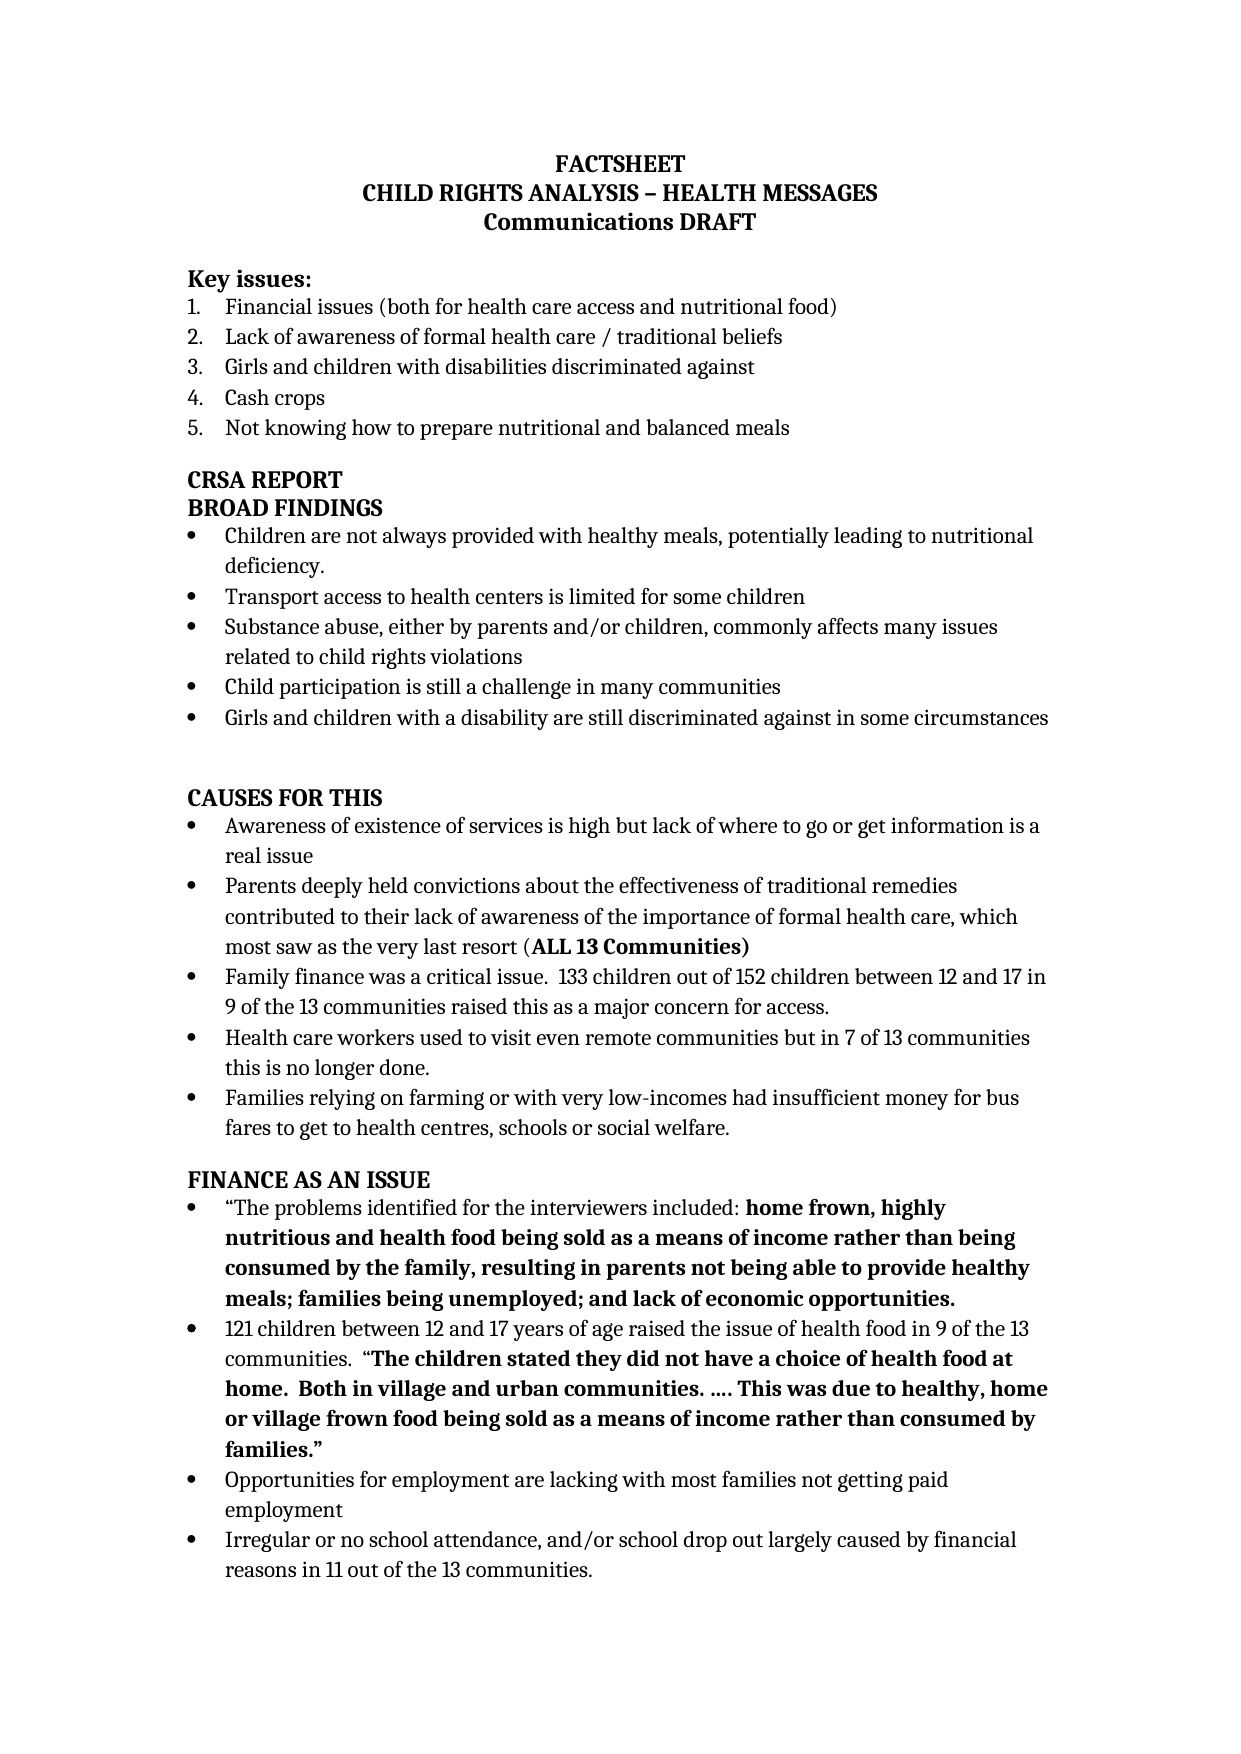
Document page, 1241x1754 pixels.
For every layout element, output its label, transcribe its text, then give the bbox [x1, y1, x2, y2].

list Irregular or no school attendance, and/or school drop out largely caused by financial reasons in 11 out of the 13 communities. [187, 1527, 1053, 1584]
list Lack of awareness of formal health care / traditional beliefs [187, 324, 1053, 350]
list Cash crops [187, 384, 1053, 411]
list Awareness of existence of services is high but lack of where to go or get information is a real issue [187, 813, 1053, 869]
list Girls and children with a disability are still discriminated against in some circumstances [187, 704, 1053, 731]
text CHILD RIGHTS ANALYSIS – HEALTH MESSAGES [187, 179, 1053, 207]
list Transport access to health centers is limited for some children [187, 583, 1053, 610]
list Substance abuse, either by parents and/or children, commonly affects many issues related to child rights violations [187, 614, 1053, 670]
list “The problems identified for the interviewers included: home frown, highly nutritious and health food being sold as a means of income rather than being consumed by the family, resulting in parents not being able to provide healthy meals; families being unemployed; and lack of economic opportunities. [187, 1195, 1053, 1312]
list Parents deeply held convictions about the effectiveness of traditional remedies contributed to their lack of awareness of the importance of formal health care, which most saw as the very last resort (ALL 13 Communities) [187, 873, 1053, 960]
list Children are not always provided with healthy meals, potentially leading to nutritional deficiency. [187, 523, 1053, 580]
text FACTSHEET [187, 150, 1053, 179]
text CRSA REPORT [187, 466, 1053, 494]
list Not knowing how to prepare nutritional and balanced meals [187, 414, 1053, 441]
list Family finance was a critical issue. 133 children out of 152 children between 12 and 17 in 9 of the 13 communities raised this as a major concern for access. [187, 964, 1053, 1021]
text FINANCE AS AN ISSUE [187, 1166, 1053, 1195]
text BROAD FINDINGS [187, 494, 1053, 523]
list Child participation is still a challenge in many communities [187, 674, 1053, 701]
list Opportunities for employment are lacking with most families not getting paid employment [187, 1467, 1053, 1523]
text Key issues: [187, 265, 1053, 294]
list Families relying on farming or with very low-incomes had insufficient money for bus fares to get to health centres, schools or social welfare. [187, 1085, 1053, 1141]
list Health care workers used to visit even remote communities but in 7 of 13 communities this is no longer done. [187, 1024, 1053, 1081]
list Girls and children with disabilities discriminated against [187, 354, 1053, 381]
list Financial issues (both for health care access and nutritional food) [187, 294, 1053, 320]
text CAUSES FOR THIS [187, 784, 1053, 813]
list 121 children between 12 and 17 years of age raised the issue of health food in 9 of the 13 communities. “The children stated they did not have a choice of health food at home. Both in village and urban communities. …. This was due to healthy, home or village frown food being sold as a means of income rather than consumed by families.” [187, 1316, 1053, 1463]
text Communications DRAFT [187, 207, 1053, 236]
